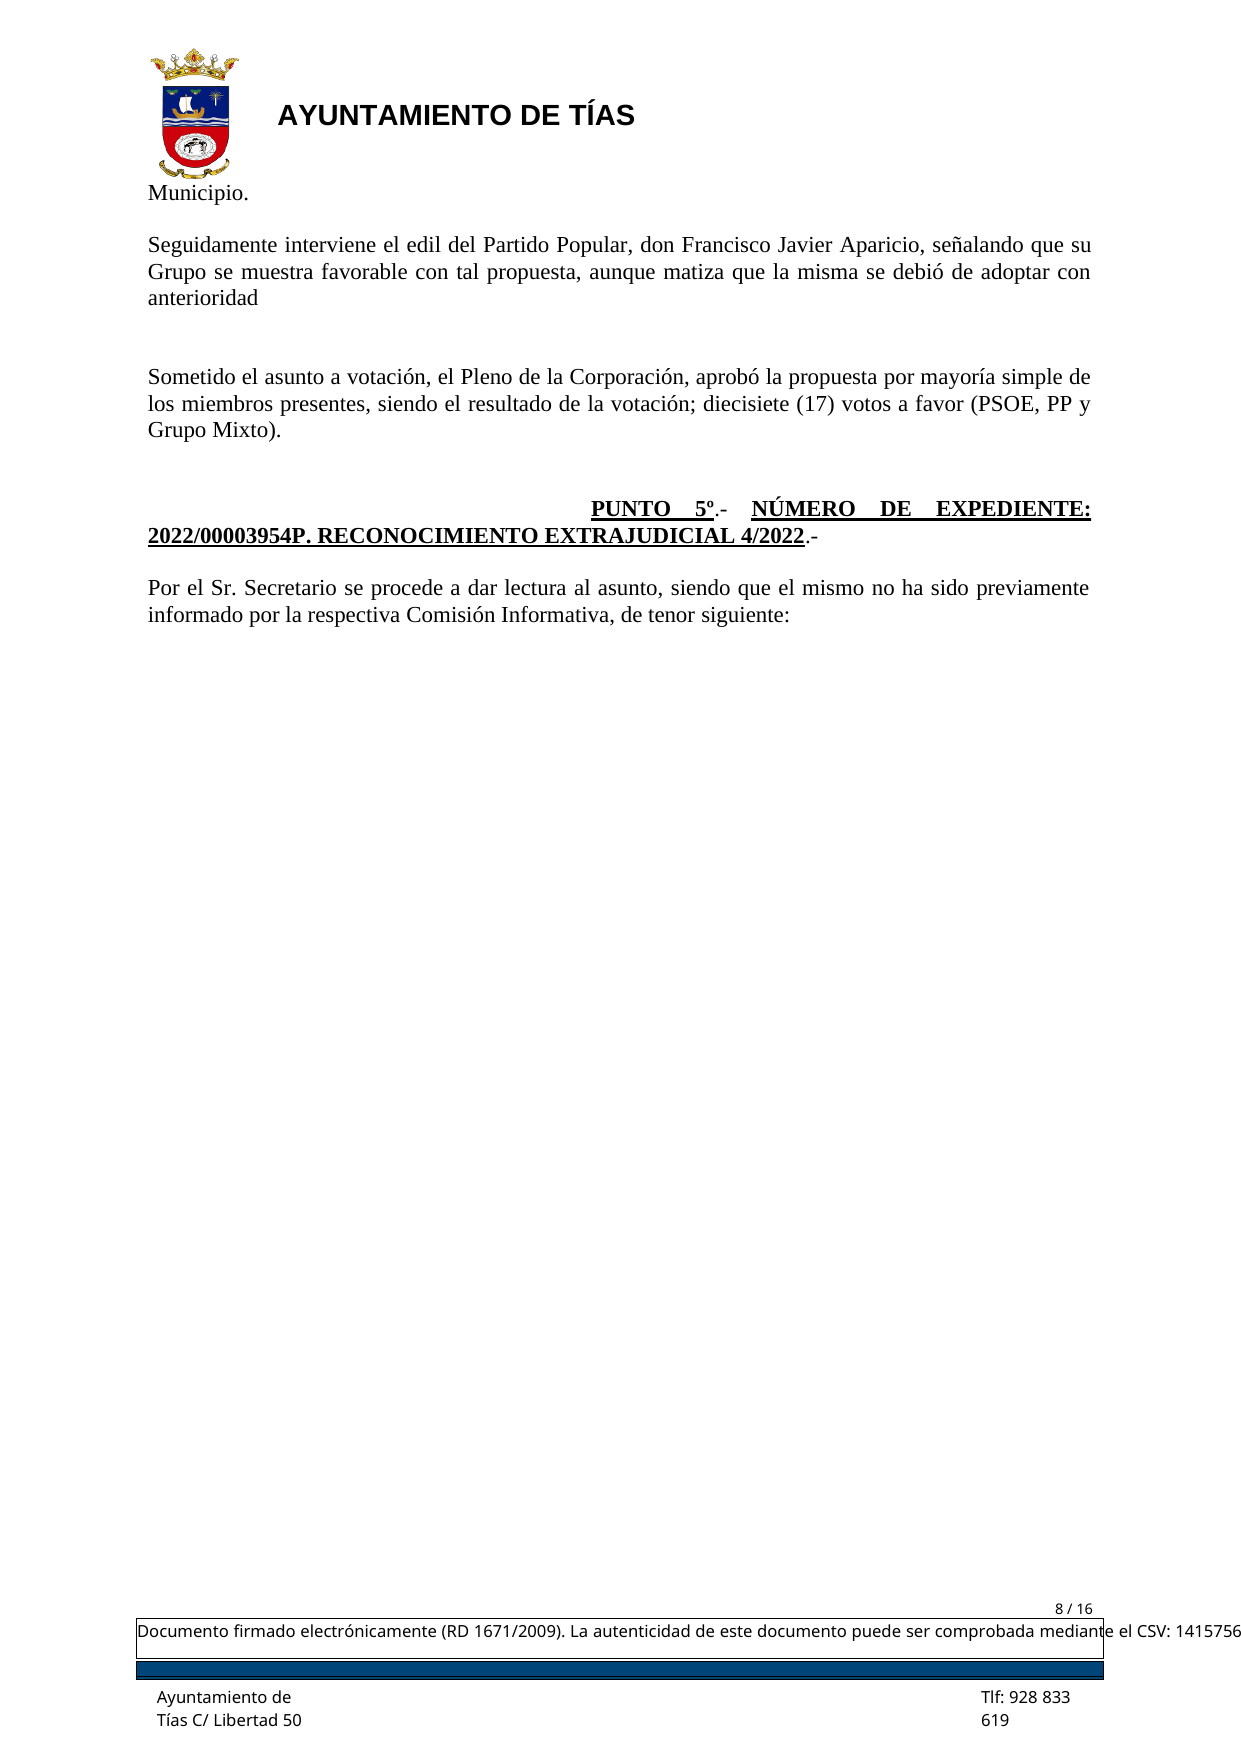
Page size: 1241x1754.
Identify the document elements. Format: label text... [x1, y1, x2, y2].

text Sometido el asunto a votación, el Pleno de la Corporación, aprobó la propuesta por mayoría simple de los miembros presentes, siendo el resultado de la votación; diecisiete (17) votos a favor (PSOE, PP y Grupo Mixto). [148, 363, 1093, 442]
text 8 / 16 [135, 1599, 1093, 1619]
text Seguidamente interviene el edil del Partido Popular, don Francisco Javier Aparicio, señalando que su Grupo se muestra favorable con tal propuesta, aunque matiza que la misma se debió de adoptar con anterioridad [148, 232, 1093, 311]
text Por el Sr. Secretario se procede a dar lectura al asunto, siendo que el mismo no ha sido previamente informado por la respectiva Comisión Informativa, de tenor siguiente: [148, 574, 1105, 627]
picture [150, 48, 241, 179]
text Municipio. [148, 179, 1105, 205]
subtitle PUNTO 5º.- NÚMERO DE EXPEDIENTE: 2022/00003954P. RECONOCIMIENTO EXTRAJUDICIAL 4/2022.- [148, 495, 1093, 548]
